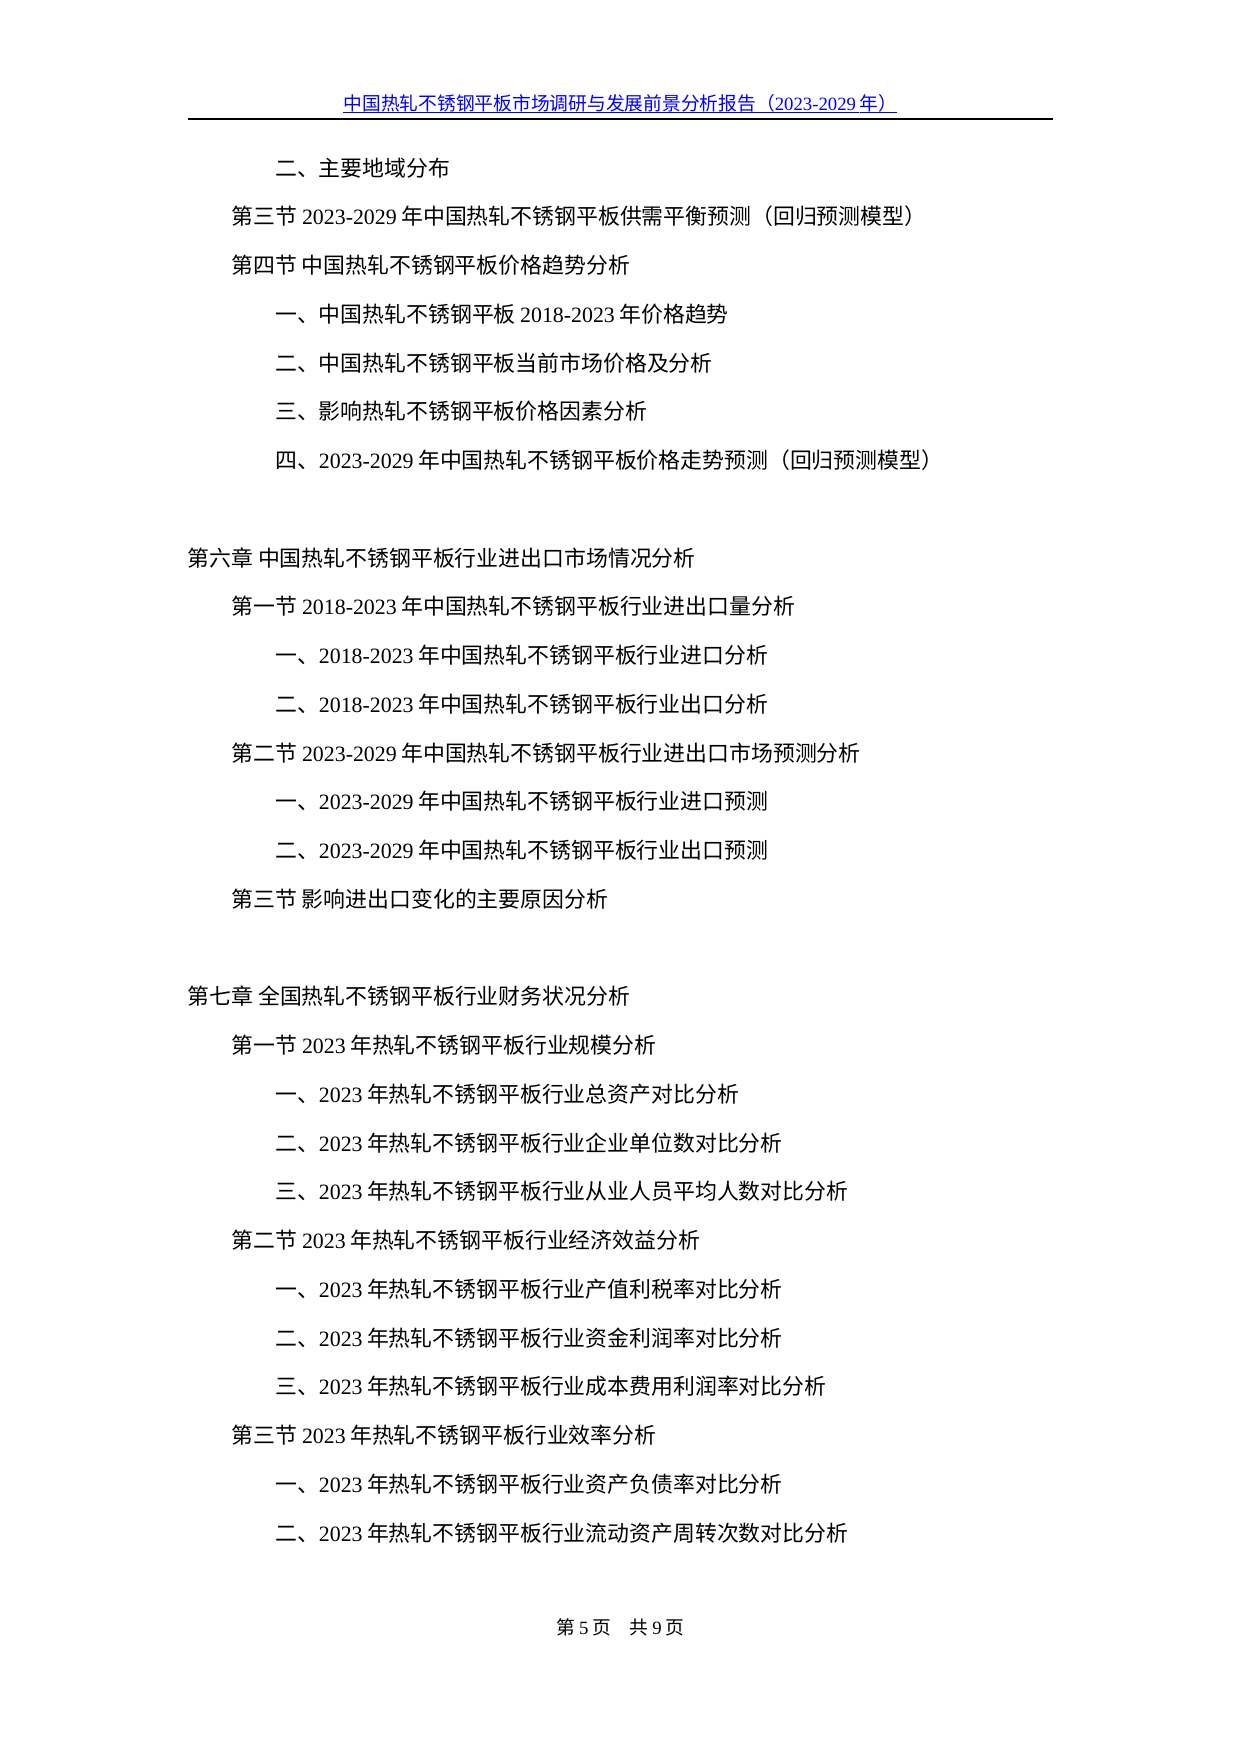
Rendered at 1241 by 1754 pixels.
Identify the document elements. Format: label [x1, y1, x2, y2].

text [187, 150, 1053, 1548]
